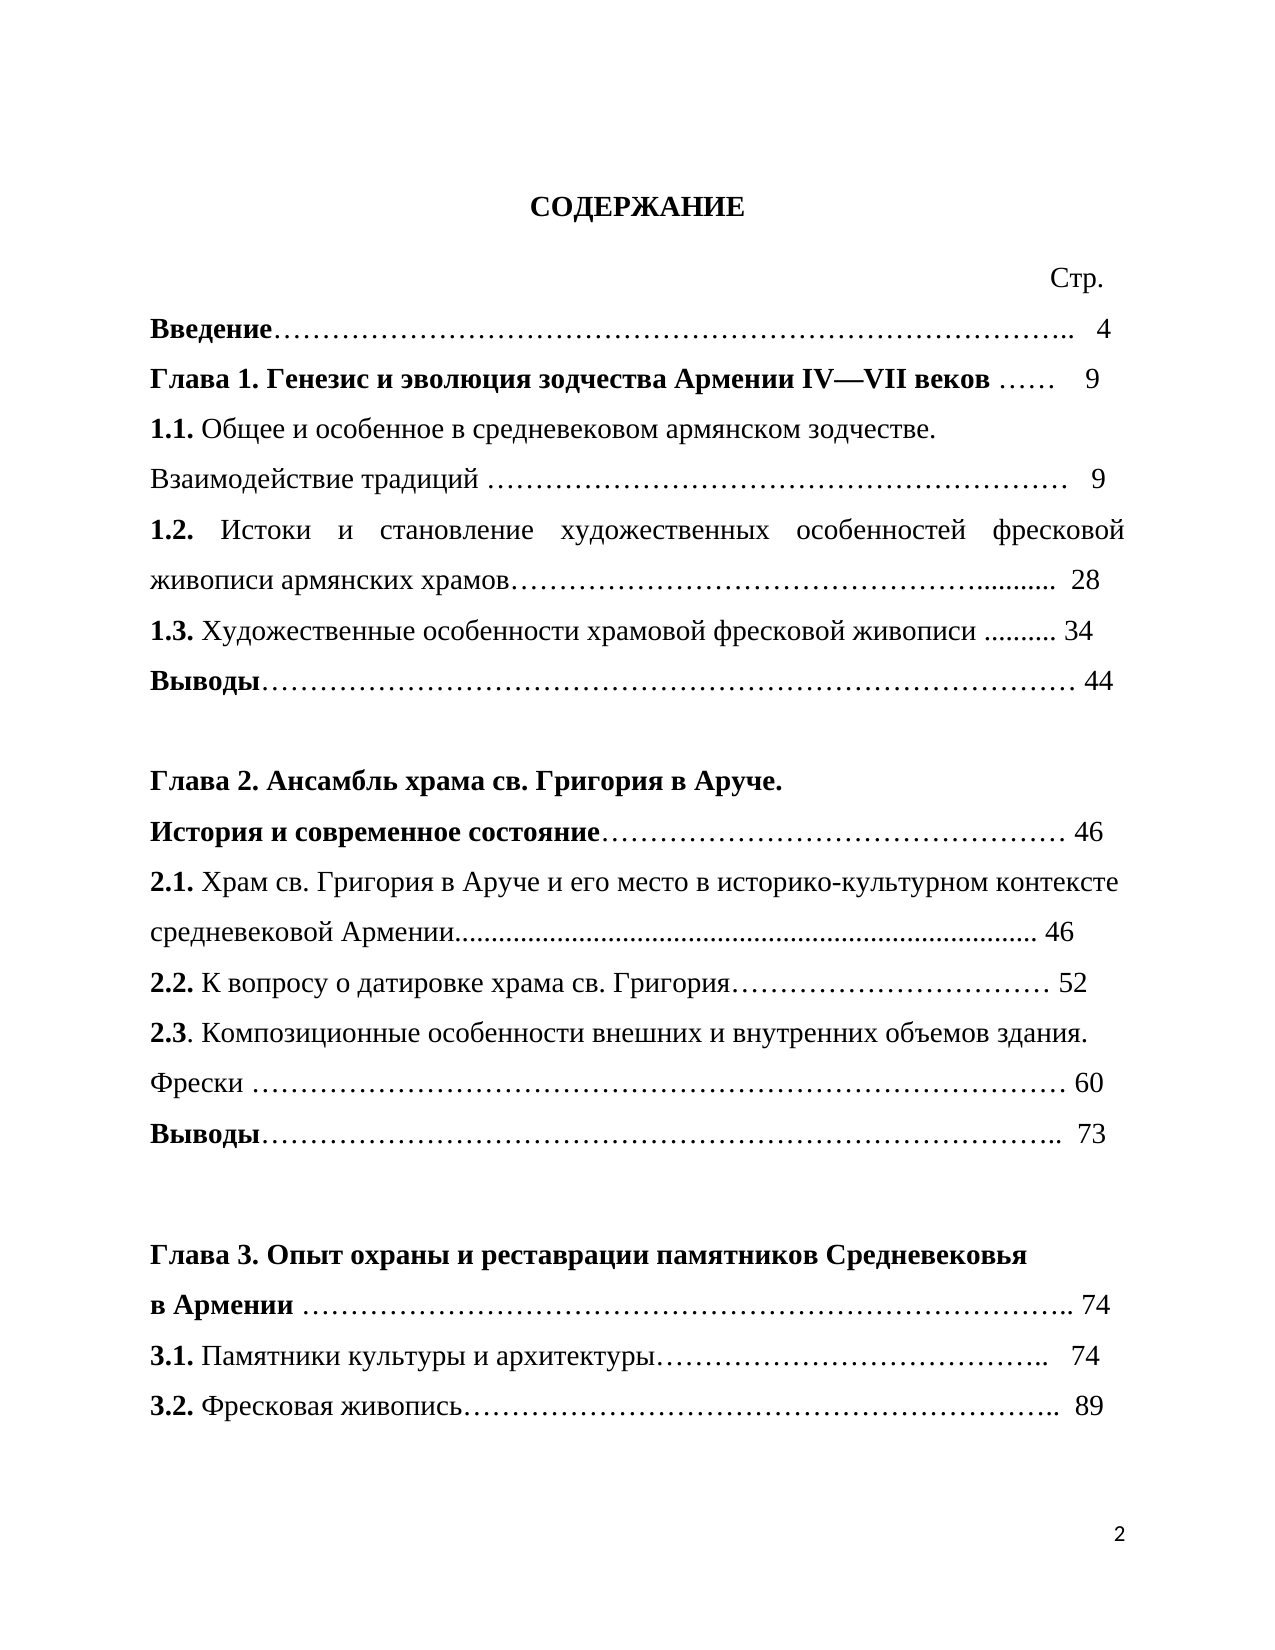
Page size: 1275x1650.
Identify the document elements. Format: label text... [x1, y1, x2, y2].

text 2.1. Храм св. Григория в Аруче и его место в историко-культурном контексте [150, 864, 1125, 898]
text СОДЕРЖАНИЕ [150, 189, 1125, 223]
text средневековой Армении................................................................................ 46 [150, 914, 1125, 948]
text История и современное состояние………………………………………… 46 [150, 814, 1125, 847]
text 1.3. Художественные особенности храмовой фресковой живописи .......... 34 [150, 613, 1125, 646]
text Глава 2. Ансамбль храма св. Григория в Аруче. [150, 763, 1125, 797]
text Взаимодействие традиций …………………………………………………… 9 [150, 462, 1125, 495]
text Глава 1. Генезис и эволюция зодчества Армении IV—VII веков …… 9 [150, 361, 1125, 394]
text 1.2. Истоки и становление художественных особенностей фресковой живописи армянских храмов…………………………………………........... 28 [150, 512, 1125, 596]
text Выводы……………………………………………………………………….. 73 [150, 1116, 1125, 1149]
text 3.2. Фресковая живопись…………………………………………………….. 89 [150, 1388, 1125, 1422]
text Выводы………………………………………………………………………… 44 [150, 663, 1125, 696]
text 3.1. Памятники культуры и архитектуры………………………………….. 74 [150, 1338, 1125, 1371]
text Введение……………………………………………………………………….. 4 [150, 311, 1125, 344]
text 2.2. К вопросу о датировке храма св. Григория…………………………… 52 [150, 965, 1125, 998]
text Стр. [975, 260, 1125, 294]
text 2.3. Композиционные особенности внешних и внутренних объемов здания. [150, 1015, 1125, 1049]
text Глава 3. Опыт охраны и реставрации памятников Средневековья [150, 1237, 1125, 1271]
text Фрески ………………………………………………………………………… 60 [150, 1065, 1125, 1099]
text в Армении …………………………………………………………………….. 74 [150, 1287, 1125, 1321]
text 1.1. Общее и особенное в средневековом армянском зодчестве. [150, 411, 1125, 445]
